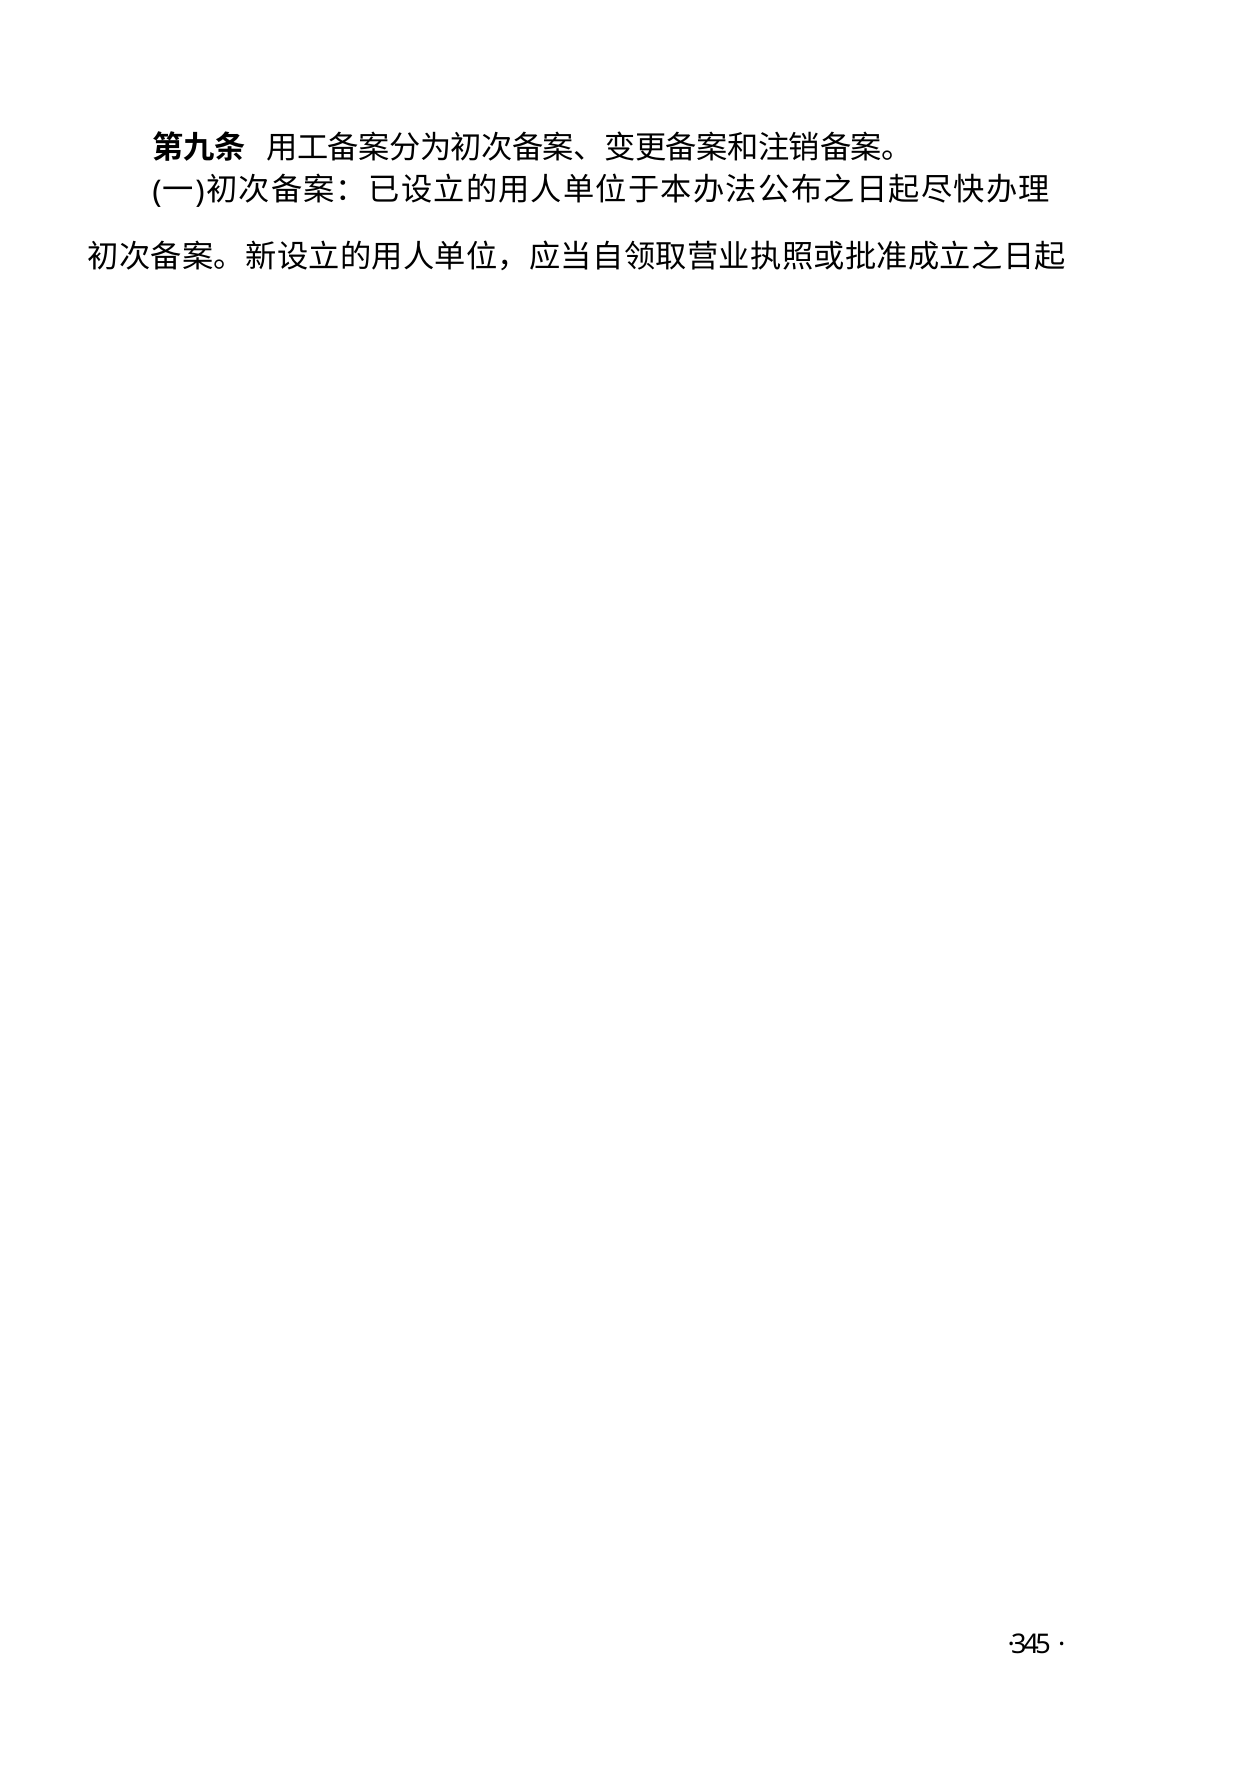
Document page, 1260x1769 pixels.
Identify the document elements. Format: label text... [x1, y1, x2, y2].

text 初次备案。新设立的用人单位，应当自领取营业执照或批准成立之日起 [87, 234, 1071, 275]
text (一)初次备案：已设立的用人单位于本办法公布之日起尽快办理 [152, 181, 1071, 234]
text 第九条 用工备案分为初次备案、变更备案和注销备案。 [152, 125, 1071, 166]
